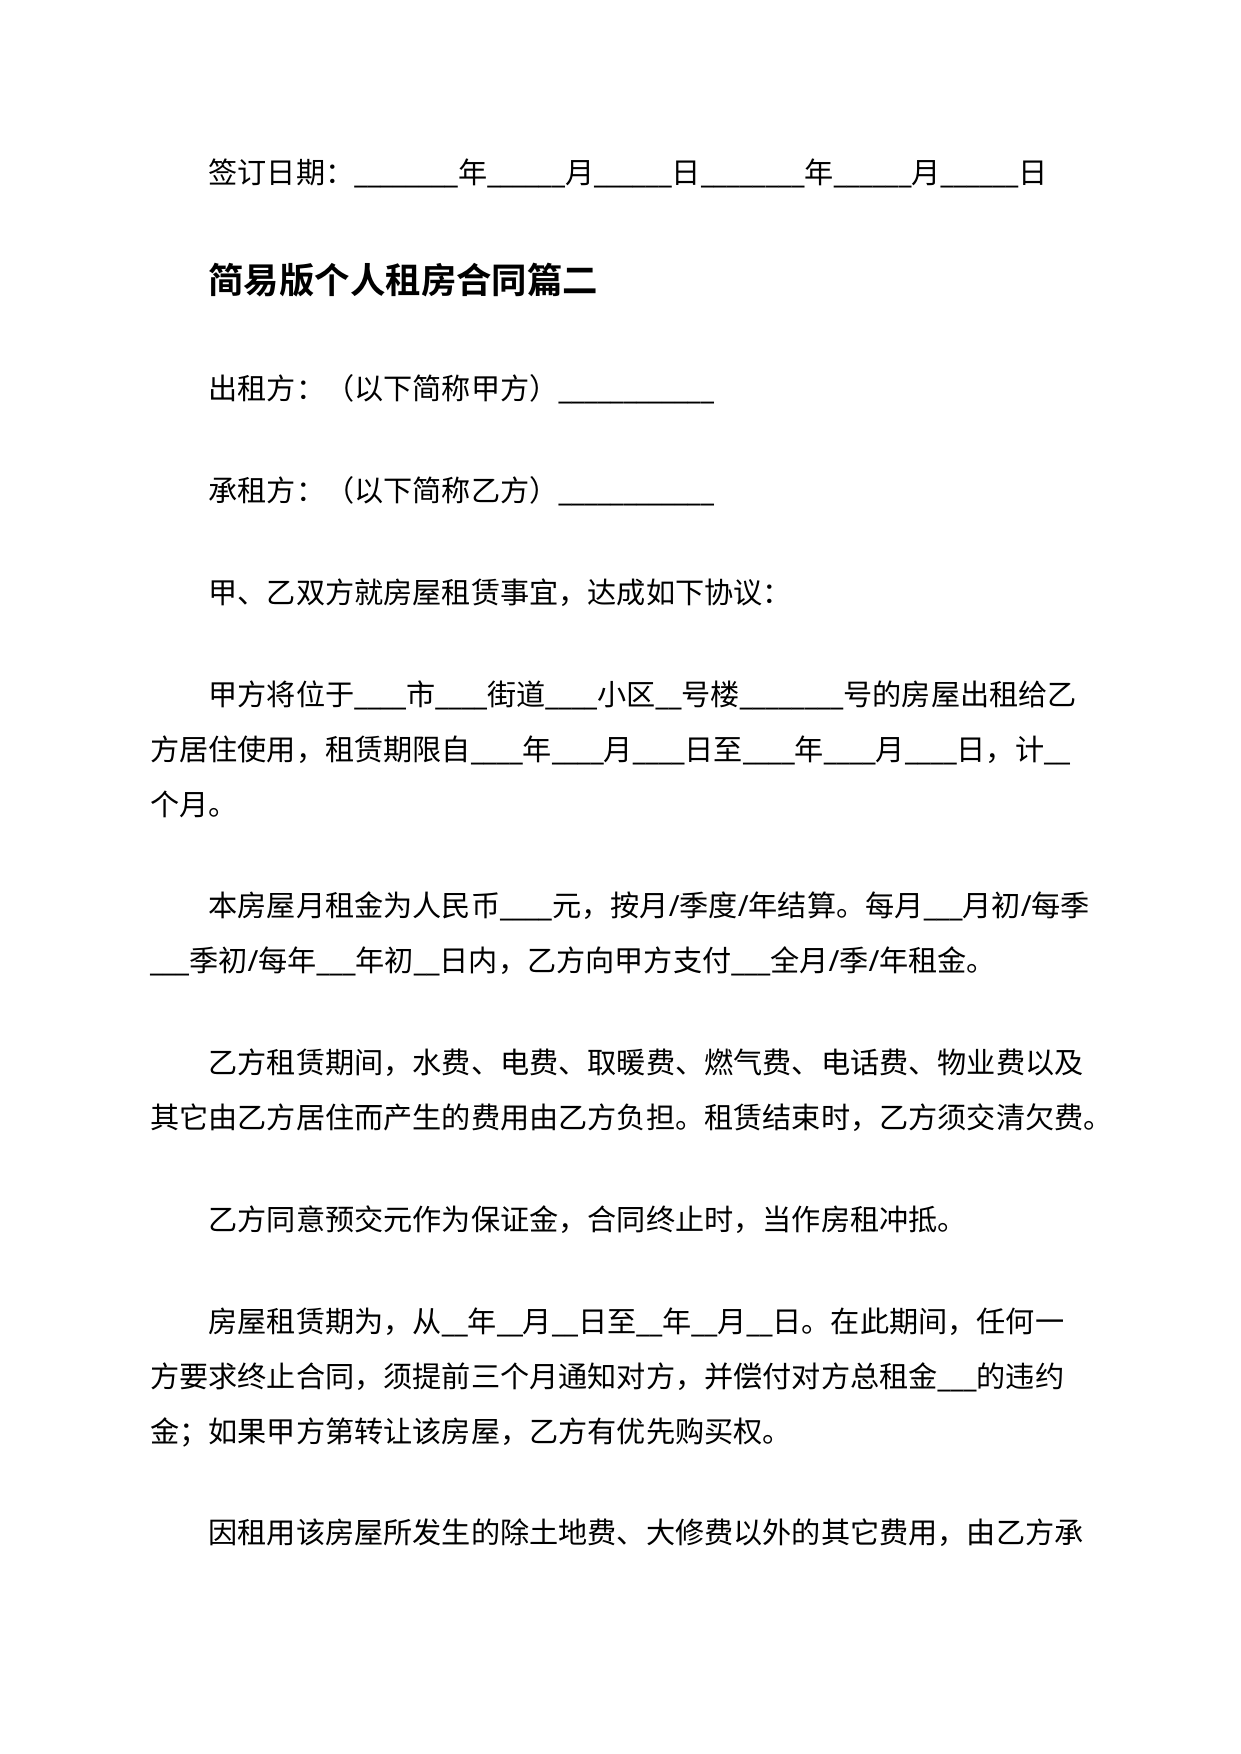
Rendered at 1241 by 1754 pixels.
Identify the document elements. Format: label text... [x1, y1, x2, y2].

text 甲方将位于____市____街道____小区__号楼________号的房屋出租给乙方居住使用，租赁期限自____年____月____日至____年____月____日，计__个月。 [150, 671, 1090, 823]
text 本房屋月租金为人民币____元，按月/季度/年结算。每月___月初/每季___季初/每年___年初__日内，乙方向甲方支付___全月/季/年租金。 [150, 883, 1090, 980]
text 承租方：（以下简称乙方）____________ [150, 467, 1090, 510]
text 甲、乙双方就房屋租赁事宜，达成如下协议： [150, 569, 1090, 612]
text 乙方同意预交元作为保证金，合同终止时，当作房租冲抵。 [150, 1197, 1090, 1239]
text 出租方：（以下简称甲方）____________ [150, 365, 1090, 408]
text 签订日期：________年______月______日________年______月______日 [150, 150, 1090, 192]
text 乙方租赁期间，水费、电费、取暖费、燃气费、电话费、物业费以及其它由乙方居住而产生的费用由乙方负担。租赁结束时，乙方须交清欠费。 [150, 1040, 1090, 1137]
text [150, 1510, 1090, 1552]
text 简易版个人租房合同篇二 [150, 252, 1090, 303]
text 房屋租赁期为，从__年__月__日至__年__月__日。在此期间，任何一方要求终止合同，须提前三个月通知对方，并偿付对方总租金___的违约金；如果甲方第转让该房屋，乙方有优先购买权。 [150, 1298, 1090, 1451]
